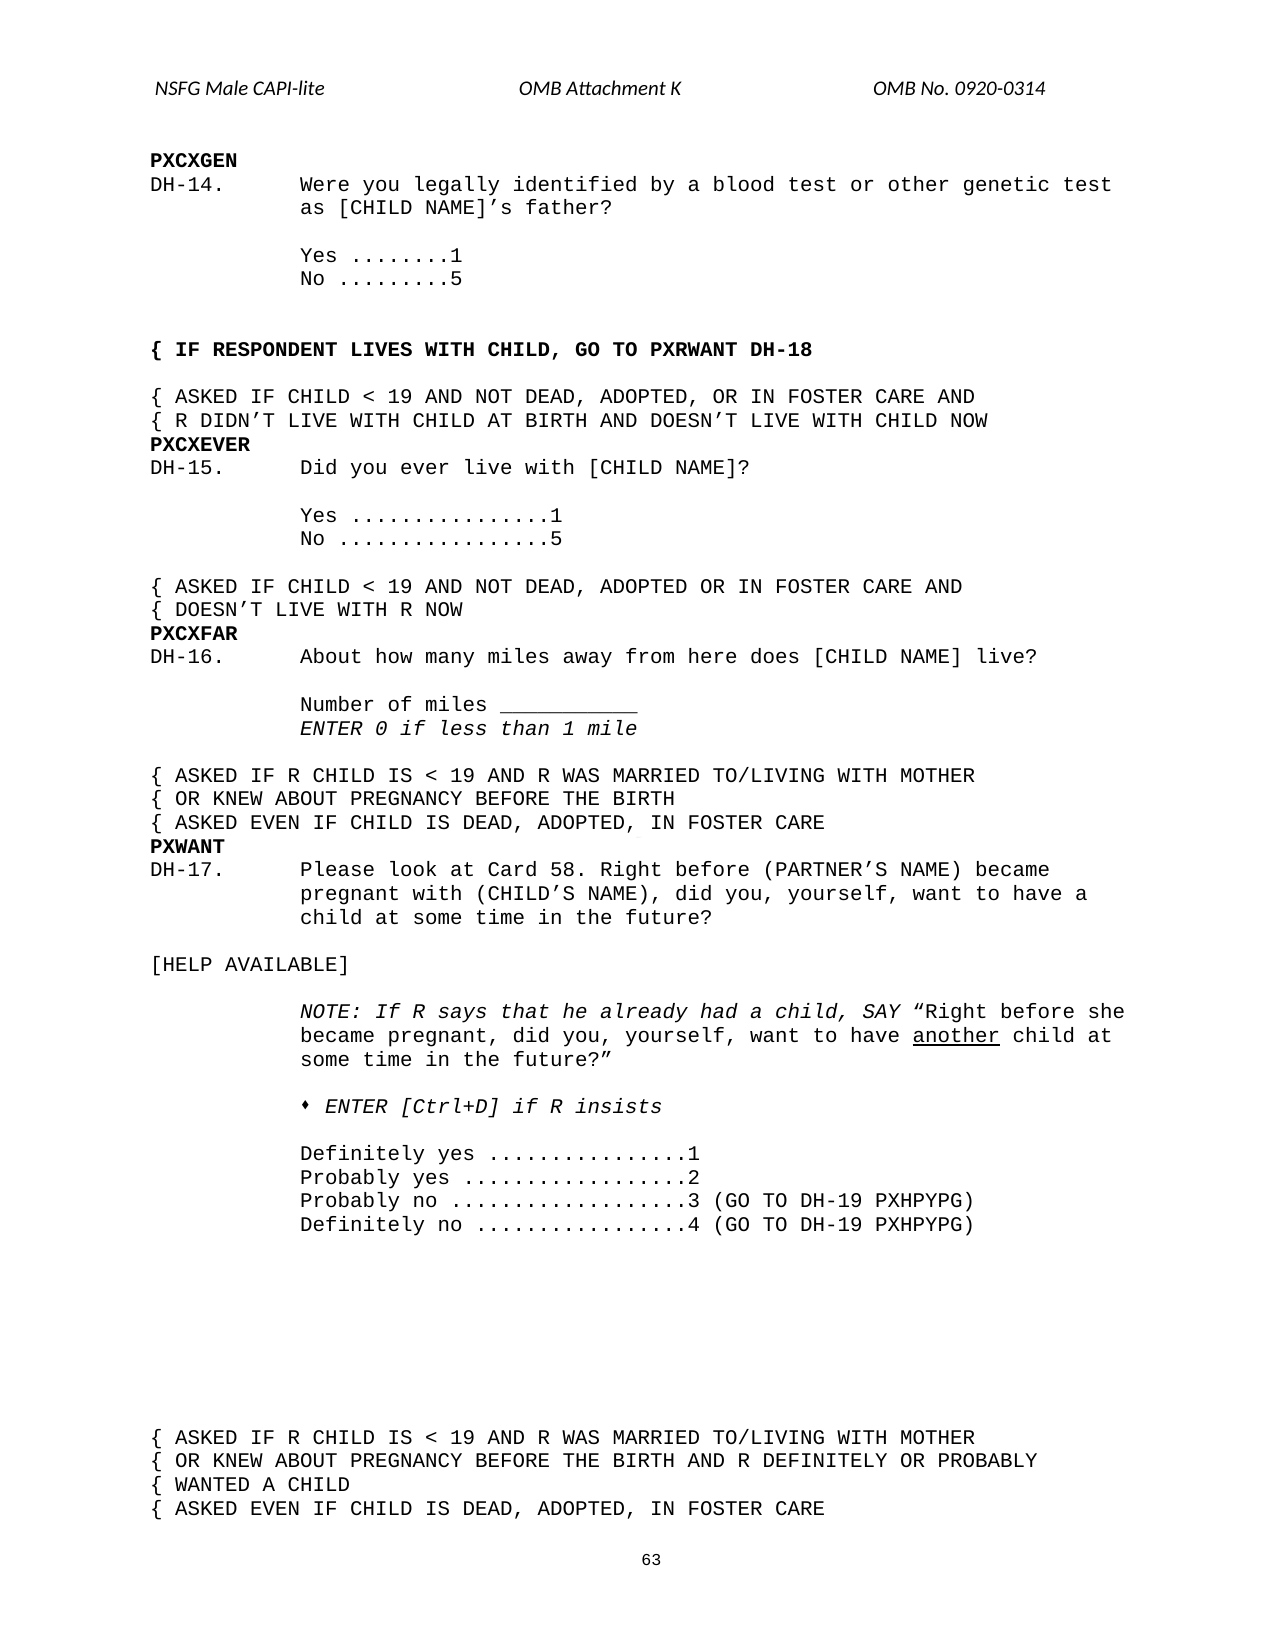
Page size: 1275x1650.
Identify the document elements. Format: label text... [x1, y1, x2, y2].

text { ASKED EVEN IF CHILD IS DEAD, ADOPTED, IN FOSTER CARE [150, 812, 1125, 836]
text PXCXEVER [150, 434, 1125, 457]
text PXCXFAR [150, 623, 1125, 647]
text { IF RESPONDENT LIVES WITH CHILD, GO TO PXRWANT DH-18 [150, 339, 1125, 363]
text PXCXGEN [150, 150, 1125, 174]
text Definitely yes ................1 [225, 1143, 1125, 1167]
text { ASKED IF R CHILD IS < 19 AND R WAS MARRIED TO/LIVING WITH MOTHER [150, 1427, 1125, 1451]
text ENTER [Ctrl+D] if R insists [300, 1096, 1125, 1119]
text DH-16. About how many miles away from here does [CHILD NAME] live? [150, 647, 1125, 670]
text NOTE: If R says that he already had a child, SAY “Right before she became pregnant, did you, yourself, want to have another child at some time in the future?” [300, 1001, 1125, 1072]
text { ASKED EVEN IF CHILD IS DEAD, ADOPTED, IN FOSTER CARE [150, 1498, 1125, 1521]
text PXWANT [150, 836, 1125, 859]
text No .................5 [300, 528, 1125, 552]
text { WANTED A CHILD [150, 1474, 1125, 1498]
text { ASKED IF CHILD < 19 AND NOT DEAD, ADOPTED OR IN FOSTER CARE AND [150, 576, 1125, 599]
text DH-14. Were you legally identified by a blood test or other genetic test as [CHILD NAME]’s father? [150, 174, 1125, 221]
text [HELP AVAILABLE] [150, 954, 1125, 978]
text { OR KNEW ABOUT PREGNANCY BEFORE THE BIRTH AND R DEFINITELY OR PROBABLY [150, 1451, 1125, 1474]
text No .........5 [300, 268, 1125, 292]
text { ASKED IF CHILD < 19 AND NOT DEAD, ADOPTED, OR IN FOSTER CARE AND [150, 386, 1125, 410]
text { R DIDN’T LIVE WITH CHILD AT BIRTH AND DOESN’T LIVE WITH CHILD NOW [150, 410, 1125, 434]
text ENTER 0 if less than 1 mile [150, 717, 1125, 741]
text Yes ........1 [150, 244, 1125, 268]
text Probably no ...................3 (GO TO DH-19 PXHPYPG) [225, 1190, 1125, 1214]
text { DOESN’T LIVE WITH R NOW [150, 599, 1125, 623]
text DH-17. Please look at Card 58. Right before (PARTNER’S NAME) became pregnant with (CHILD’S NAME), did you, yourself, want to have a child at some time in the future? [150, 859, 1125, 930]
text { OR KNEW ABOUT PREGNANCY BEFORE THE BIRTH [150, 788, 1125, 812]
text Yes ................1 [225, 505, 1125, 528]
text Number of miles ___________ [300, 694, 1125, 717]
text DH-15. Did you ever live with [CHILD NAME]? [150, 457, 1125, 481]
text Probably yes ..................2 [225, 1167, 1125, 1190]
text { ASKED IF R CHILD IS < 19 AND R WAS MARRIED TO/LIVING WITH MOTHER [150, 765, 1125, 788]
text Definitely no .................4 (GO TO DH-19 PXHPYPG) [225, 1214, 1125, 1238]
